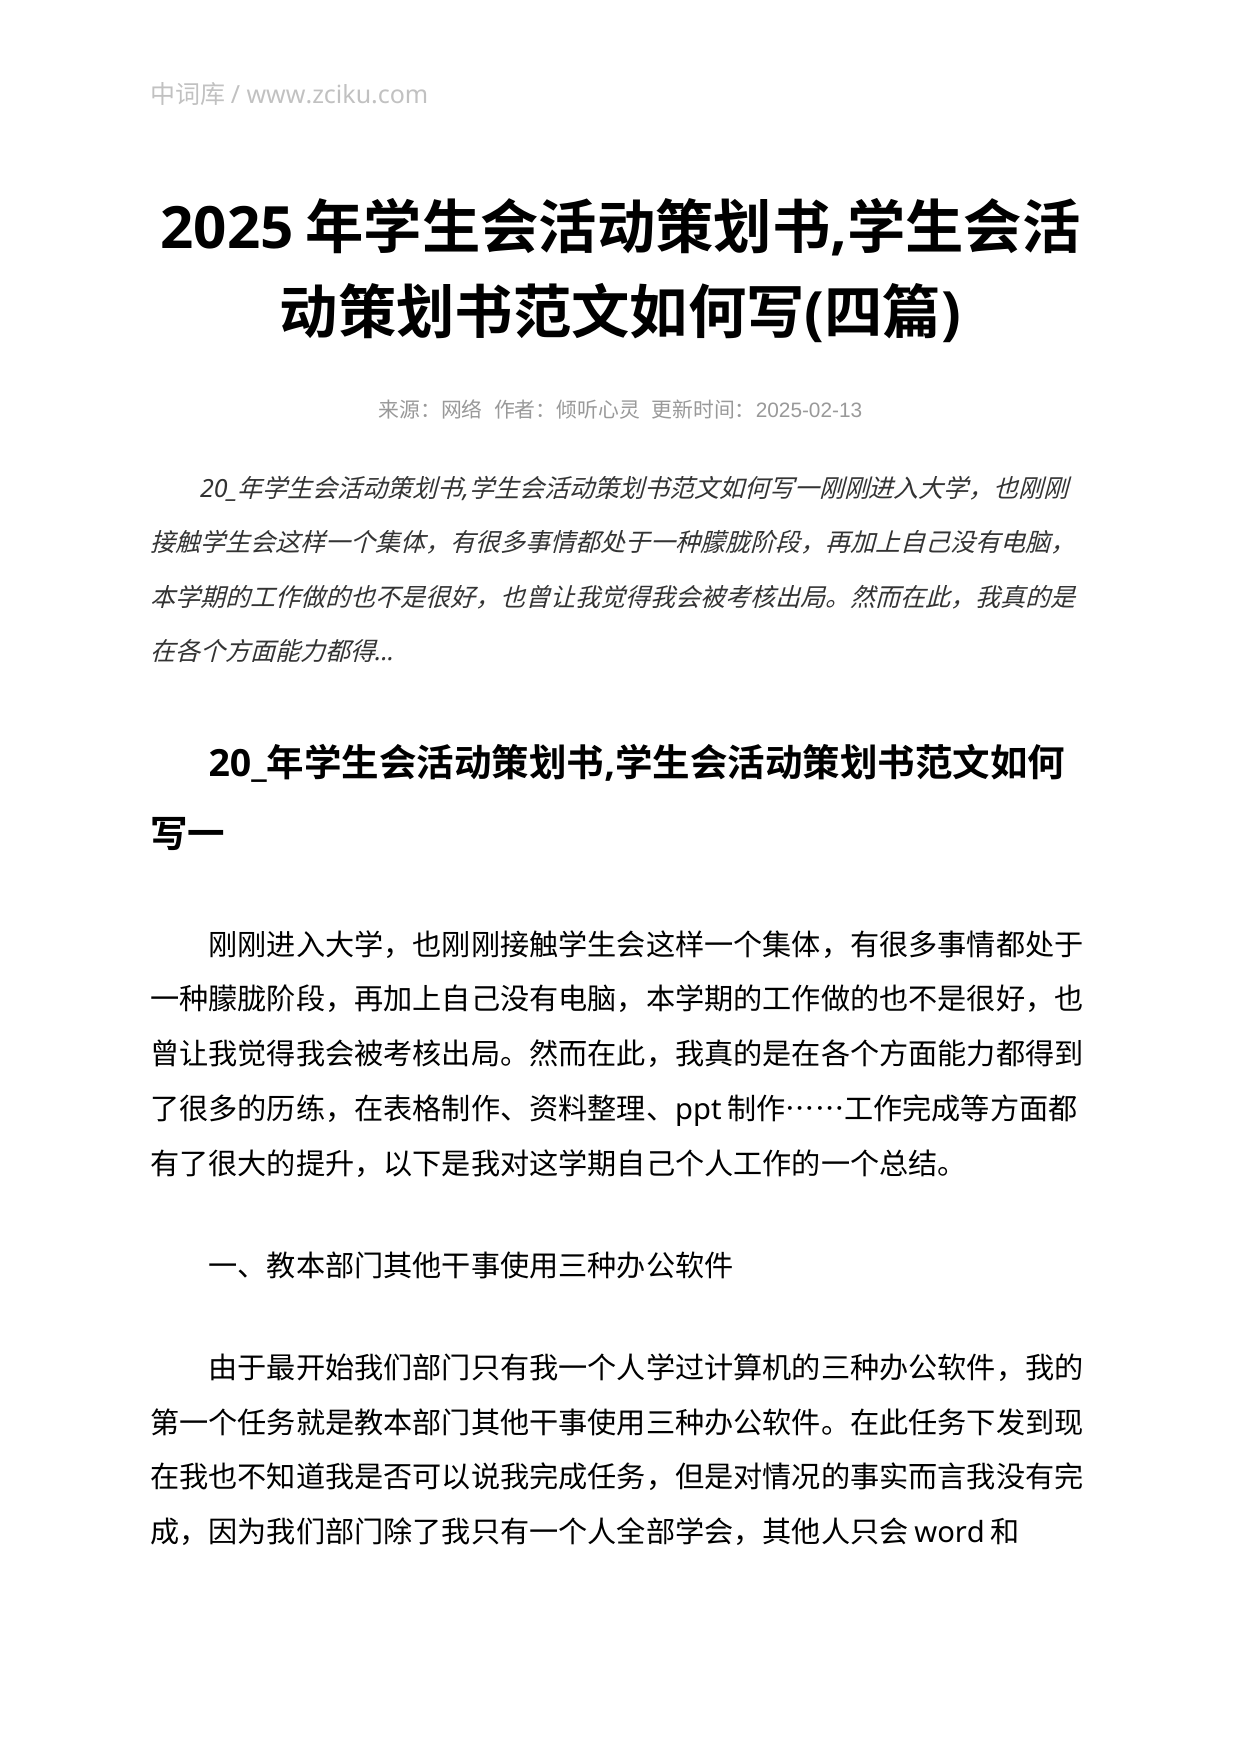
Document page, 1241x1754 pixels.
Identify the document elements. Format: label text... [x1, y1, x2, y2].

text 20_年学生会活动策划书,学生会活动策划书范文如何写一刚刚进入大学，也刚刚接触学生会这样一个集体，有很多事情都处于一种朦胧阶段，再加上自己没有电脑，本学期的工作做的也不是很好，也曾让我觉得我会被考核出局。然而在此，我真的是在各个方面能力都得... [150, 468, 1090, 668]
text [150, 1344, 1090, 1551]
text 刚刚进入大学，也刚刚接触学生会这样一个集体，有很多事情都处于一种朦胧阶段，再加上自己没有电脑，本学期的工作做的也不是很好，也曾让我觉得我会被考核出局。然而在此，我真的是在各个方面能力都得到了很多的历练，在表格制作、资料整理、ppt制作……工作完成等方面都有了很大的提升，以下是我对这学期自己个人工作的一个总结。 [150, 921, 1090, 1183]
subtitle 2025年学生会活动策划书,学生会活动策划书范文如何写(四篇) [150, 181, 1090, 351]
text 来源：网络 作者：倾听心灵 更新时间：2025-02-13 [150, 398, 1090, 422]
text 20_年学生会活动策划书,学生会活动策划书范文如何写一 [150, 733, 1090, 858]
text 一、教本部门其他干事使用三种办公软件 [150, 1242, 1090, 1285]
